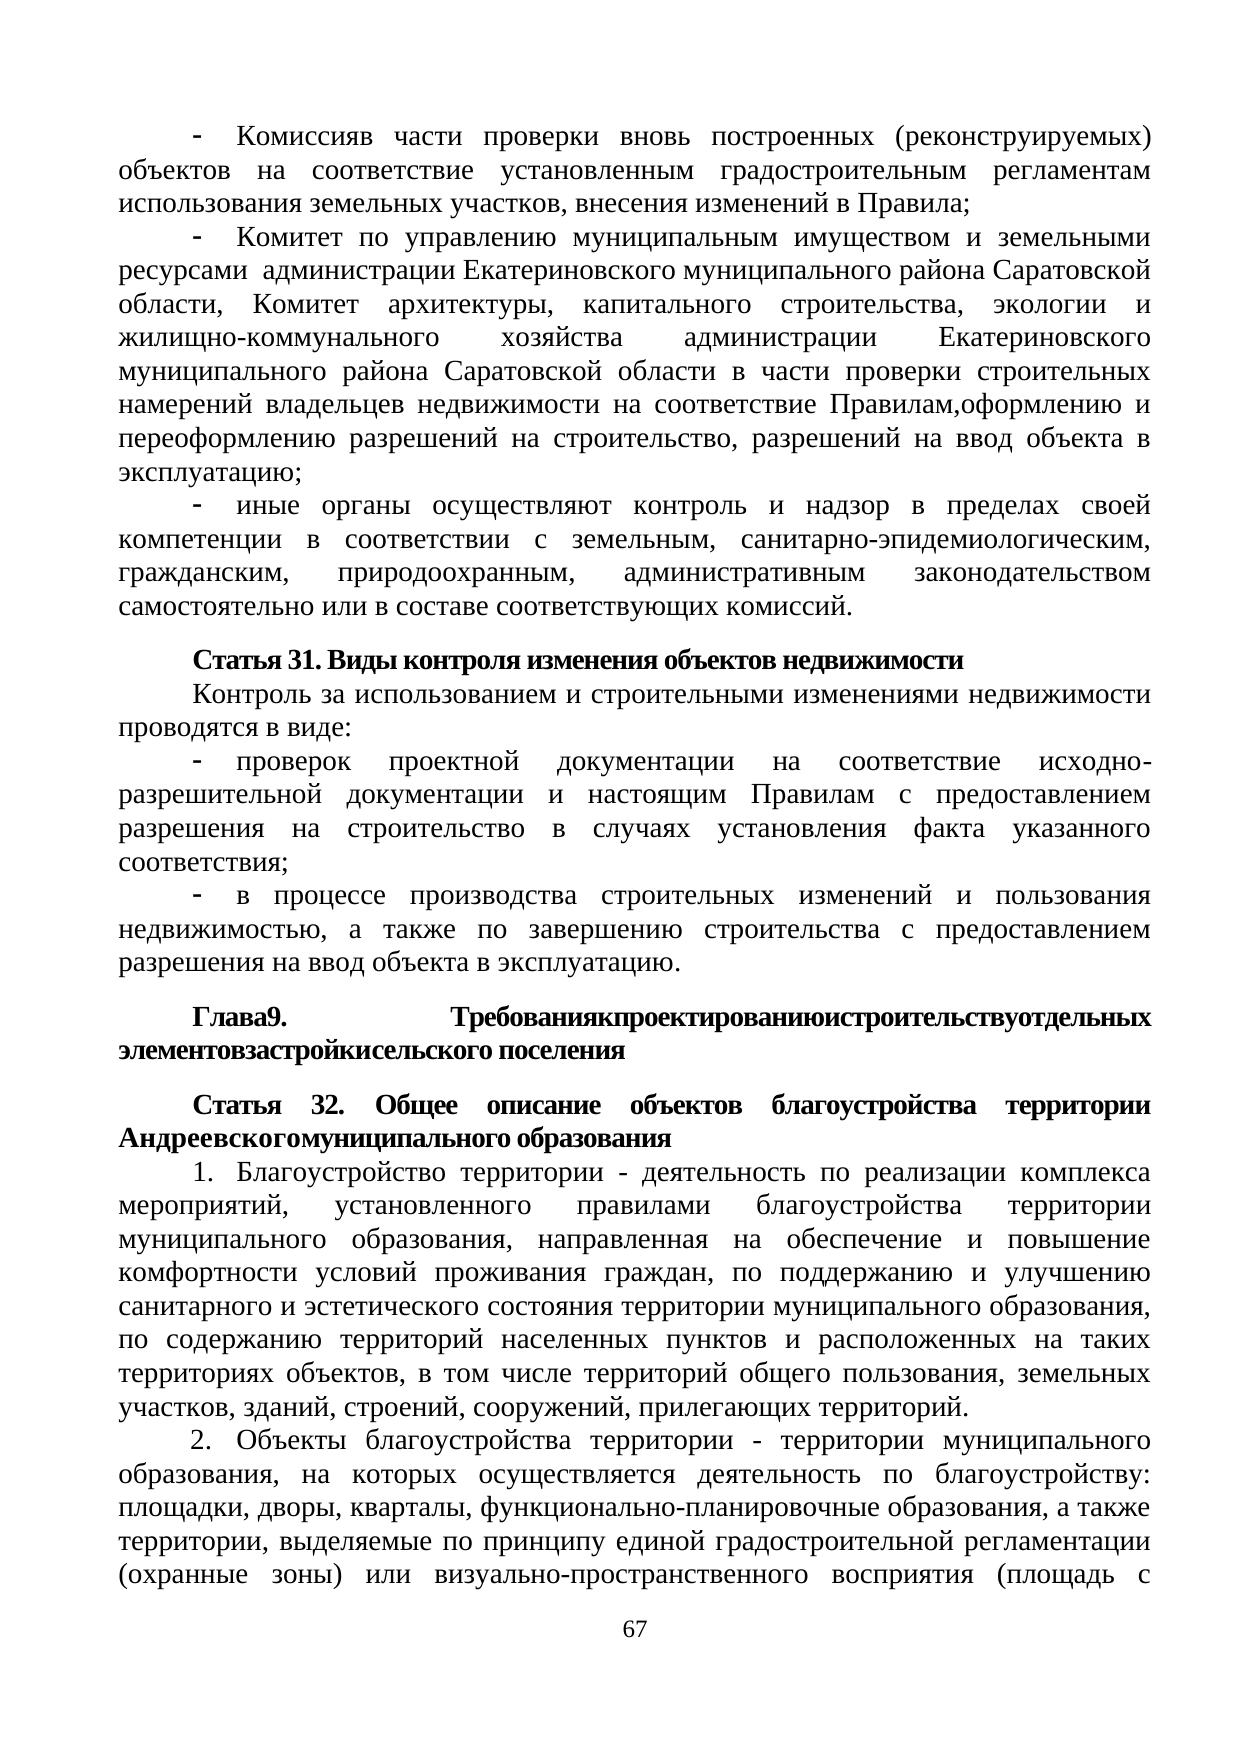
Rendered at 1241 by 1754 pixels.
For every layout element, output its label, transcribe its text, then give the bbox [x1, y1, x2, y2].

subtitle Статья 32. Общее описание объектов благоустройства территории Андреевскогомуниципального образования [118, 1087, 1152, 1154]
list в процессе производства строительных изменений и пользования недвижимостью, а также по завершению строительства с предоставлением разрешения на ввод объекта в эксплуатацию. [118, 877, 1152, 978]
text Контроль за использованием и строительными изменениями недвижимости проводятся в виде: [118, 676, 1152, 743]
subtitle Глава9. Требованиякпроектированиюистроительствуотдельных элементовзастройкисельского поселения [118, 999, 1152, 1066]
list Комиссияв части проверки вновь построенных (реконструируемых) объектов на соответствие установленным градостроительным регламентам использования земельных участков, внесения изменений в Правила; [118, 118, 1152, 219]
list Комитет по управлению муниципальным имуществом и земельными ресурсами администрации Екатериновского муниципального района Саратовской области, Комитет архитектуры, капитального строительства, экологии и жилищно-коммунального хозяйства администрации Екатериновского муниципального района Саратовской области в части проверки строительных намерений владельцев недвижимости на соответствие Правилам,оформлению и переоформлению разрешений на строительство, разрешений на ввод объекта в эксплуатацию; [118, 219, 1152, 487]
list Благоустройство территории - деятельность по реализации комплекса мероприятий, установленного правилами благоустройства территории муниципального образования, направленная на обеспечение и повышение комфортности условий проживания граждан, по поддержанию и улучшению санитарного и эстетического состояния территории муниципального образования, по содержанию территорий населенных пунктов и расположенных на таких территориях объектов, в том числе территорий общего пользования, земельных участков, зданий, строений, сооружений, прилегающих территорий. [118, 1154, 1152, 1422]
list иные органы осуществляют контроль и надзор в пределах своей компетенции в соответствии с земельным, санитарно-эпидемиологическим, гражданским, природоохранным, административным законодательством самостоятельно или в составе соответствующих комиссий. [118, 487, 1152, 622]
list проверок проектной документации на соответствие исходно- разрешительной документации и настоящим Правилам с предоставлением разрешения на строительство в случаях установления факта указанного соответствия; [118, 743, 1152, 877]
subtitle Статья 31. Виды контроля изменения объектов недвижимости [118, 642, 1152, 676]
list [118, 1422, 1152, 1590]
